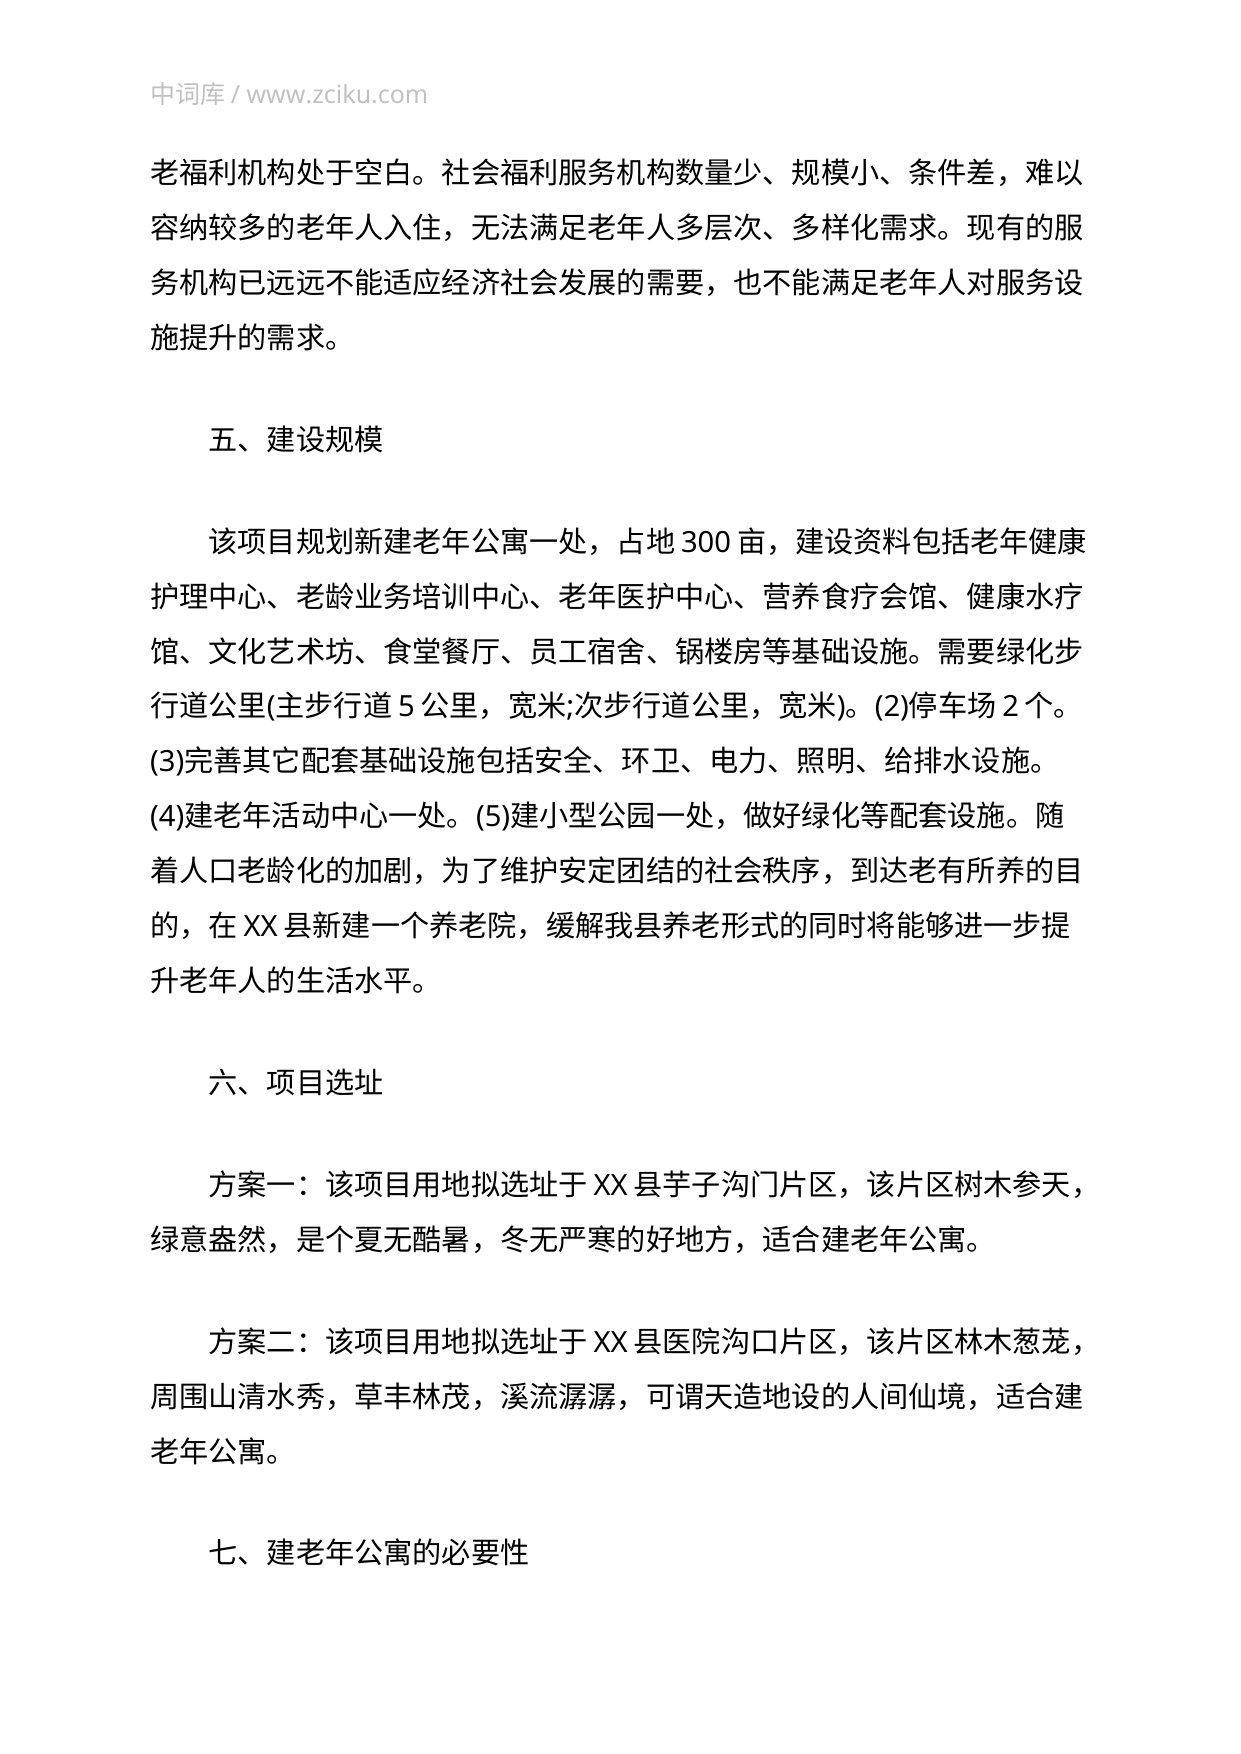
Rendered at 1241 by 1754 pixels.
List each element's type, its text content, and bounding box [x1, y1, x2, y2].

text 七、建老年公寓的必要性 [150, 1530, 1090, 1572]
text 五、建设规模 [150, 416, 1090, 459]
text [150, 150, 1090, 357]
text 六、项目选址 [150, 1060, 1090, 1102]
text 方案二：该项目用地拟选址于XX县医院沟口片区，该片区林木葱茏，周围山清水秀，草丰林茂，溪流潺潺，可谓天造地设的人间仙境，适合建老年公寓。 [150, 1318, 1090, 1470]
text 方案一：该项目用地拟选址于XX县芋子沟门片区，该片区树木参天，绿意盎然，是个夏无酷暑，冬无严寒的好地方，适合建老年公寓。 [150, 1161, 1090, 1259]
text 该项目规划新建老年公寓一处，占地300亩，建设资料包括老年健康护理中心、老龄业务培训中心、老年医护中心、营养食疗会馆、健康水疗馆、文化艺术坊、食堂餐厅、员工宿舍、锅楼房等基础设施。需要绿化步行道公里(主步行道5公里，宽米;次步行道公里，宽米)。(2)停车场2个。(3)完善其它配套基础设施包括安全、环卫、电力、照明、给排水设施。(4)建老年活动中心一处。(5)建小型公园一处，做好绿化等配套设施。随着人口老龄化的加剧，为了维护安定团结的社会秩序，到达老有所养的目的，在XX县新建一个养老院，缓解我县养老形式的同时将能够进一步提升老年人的生活水平。 [150, 518, 1090, 1000]
